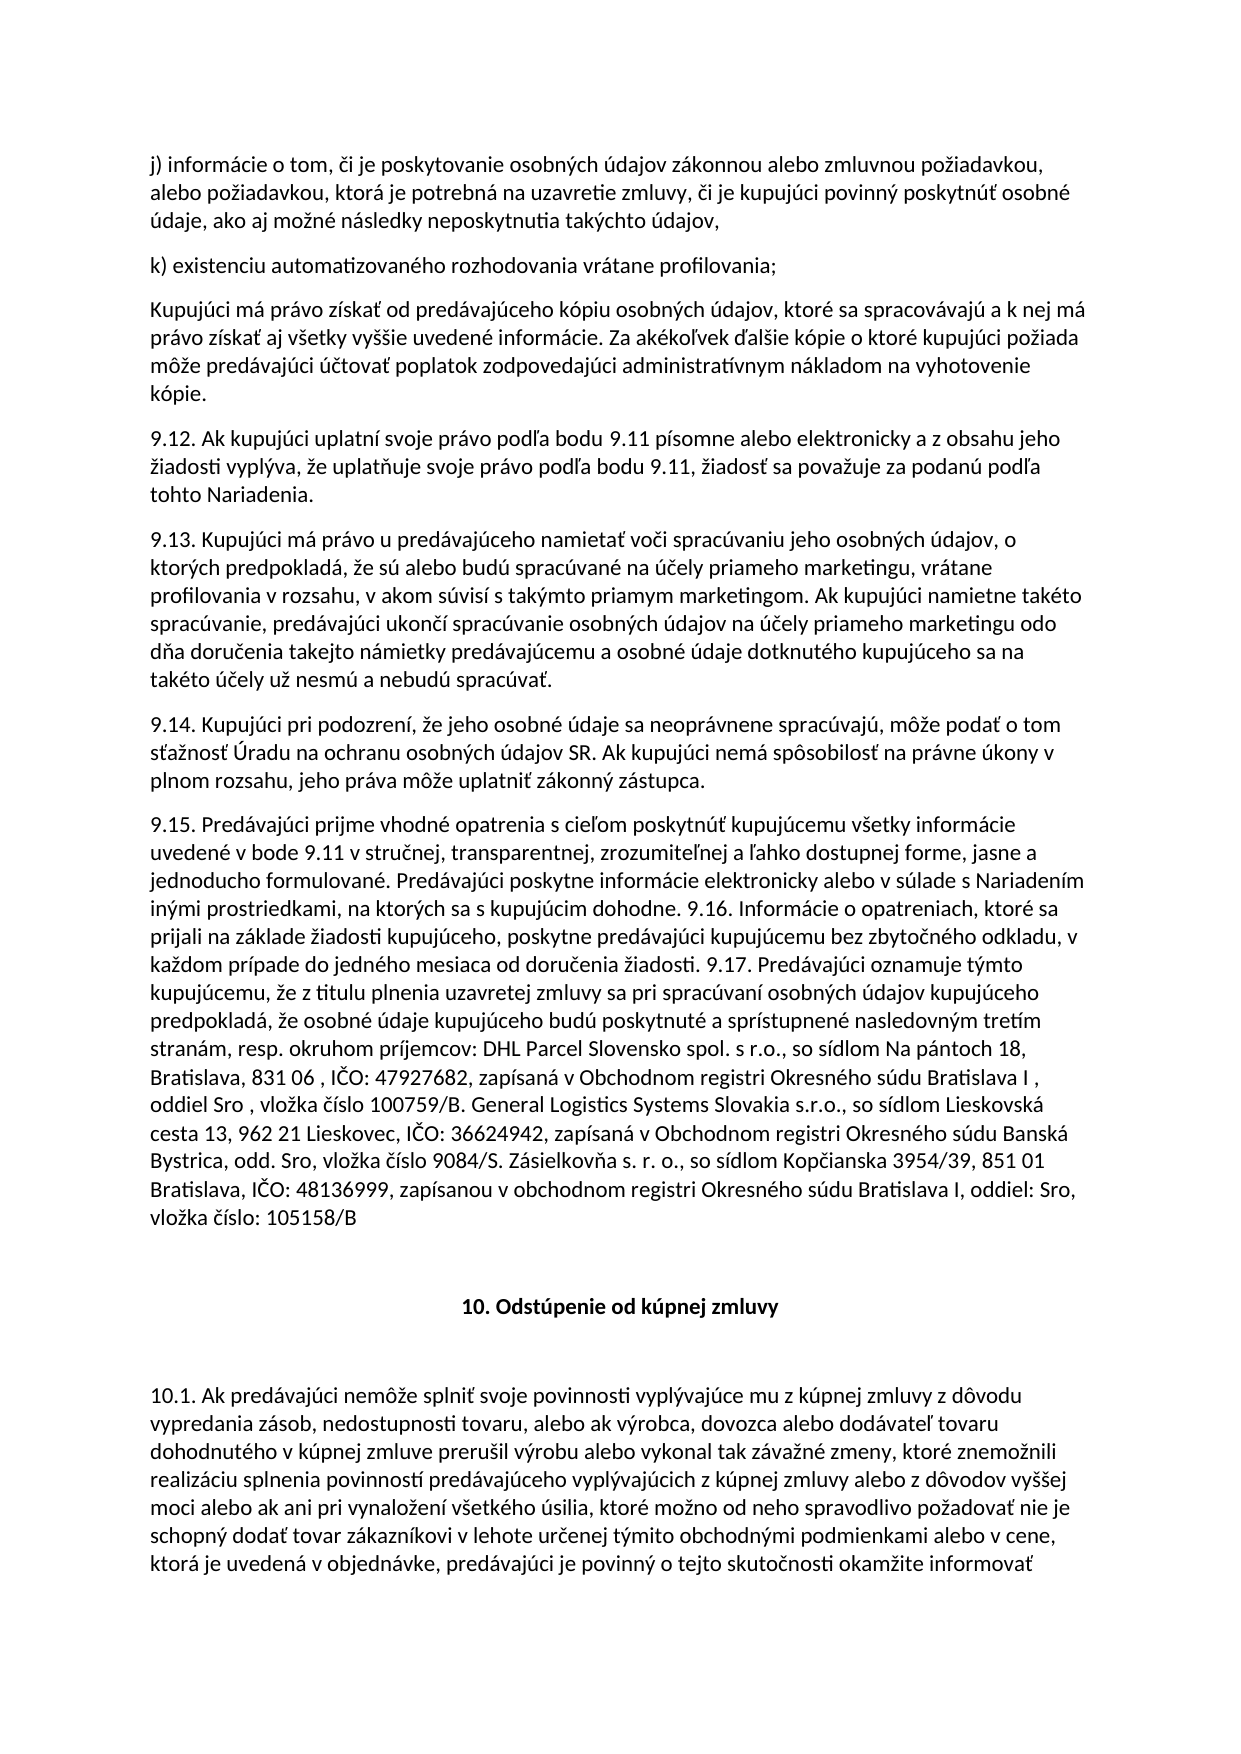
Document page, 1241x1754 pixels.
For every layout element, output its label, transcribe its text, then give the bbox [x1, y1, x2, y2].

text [150, 1381, 1090, 1578]
text 9.13. Kupujúci má právo u predávajúceho namietať voči spracúvaniu jeho osobných údajov, o ktorých predpokladá, že sú alebo budú spracúvané na účely priameho marketingu, vrátane profilovania v rozsahu, v akom súvisí s takýmto priamym marketingom. Ak kupujúci namietne takéto spracúvanie, predávajúci ukončí spracúvanie osobných údajov na účely priameho marketingu odo dňa doručenia takejto námietky predávajúcemu a osobné údaje dotknutého kupujúceho sa na takéto účely už nesmú a nebudú spracúvať. [150, 525, 1090, 693]
text 9.14. Kupujúci pri podozrení, že jeho osobné údaje sa neoprávnene spracúvajú, môže podať o tom sťažnosť Úradu na ochranu osobných údajov SR. Ak kupujúci nemá spôsobilosť na právne úkony v plnom rozsahu, jeho práva môže uplatniť zákonný zástupca. [150, 710, 1090, 794]
text 9.15. Predávajúci prijme vhodné opatrenia s cieľom poskytnúť kupujúcemu všetky informácie uvedené v bode 9.11 v stručnej, transparentnej, zrozumiteľnej a ľahko dostupnej forme, jasne a jednoducho formulované. Predávajúci poskytne informácie elektronicky alebo v súlade s Nariadením inými prostriedkami, na ktorých sa s kupujúcim dohodne. 9.16. Informácie o opatreniach, ktoré sa prijali na základe žiadosti kupujúceho, poskytne predávajúci kupujúcemu bez zbytočného odkladu, v každom prípade do jedného mesiaca od doručenia žiadosti. 9.17. Predávajúci oznamuje týmto kupujúcemu, že z titulu plnenia uzavretej zmluvy sa pri spracúvaní osobných údajov kupujúceho predpokladá, že osobné údaje kupujúceho budú poskytnuté a sprístupnené nasledovným tretím stranám, resp. okruhom príjemcov: DHL Parcel Slovensko spol. s r.o., so sídlom Na pántoch 18, Bratislava, 831 06 , IČO: 47927682, zapísaná v Obchodnom registri Okresného súdu Bratislava I , oddiel Sro , vložka číslo 100759/B. General Logistics Systems Slovakia s.r.o., so sídlom Lieskovská cesta 13, 962 21 Lieskovec, IČO: 36624942, zapísaná v Obchodnom registri Okresného súdu Banská Bystrica, odd. Sro, vložka číslo 9084/S. Zásielkovňa s. r. o., so sídlom Kopčianska 3954/39, 851 01 Bratislava, IČO: 48136999, zapísanou v obchodnom registri Okresného súdu Bratislava I, oddiel: Sro, vložka číslo: 105158/B [150, 810, 1090, 1231]
text k) existenciu automatizovaného rozhodovania vrátane profilovania; [150, 251, 1090, 279]
text Kupujúci má právo získať od predávajúceho kópiu osobných údajov, ktoré sa spracovávajú a k nej má právo získať aj všetky vyššie uvedené informácie. Za akékoľvek ďalšie kópie o ktoré kupujúci požiada môže predávajúci účtovať poplatok zodpovedajúci administratívnym nákladom na vyhotovenie kópie. [150, 295, 1090, 407]
text 9.12. Ak kupujúci uplatní svoje právo podľa bodu 9.11 písomne alebo elektronicky a z obsahu jeho žiadosti vyplýva, že uplatňuje svoje právo podľa bodu 9.11, žiadosť sa považuje za podanú podľa tohto Nariadenia. [150, 424, 1090, 508]
text 10. Odstúpenie od kúpnej zmluvy [150, 1292, 1090, 1320]
text j) informácie o tom, či je poskytovanie osobných údajov zákonnou alebo zmluvnou požiadavkou, alebo požiadavkou, ktorá je potrebná na uzavretie zmluvy, či je kupujúci povinný poskytnúť osobné údaje, ako aj možné následky neposkytnutia takýchto údajov, [150, 150, 1090, 234]
